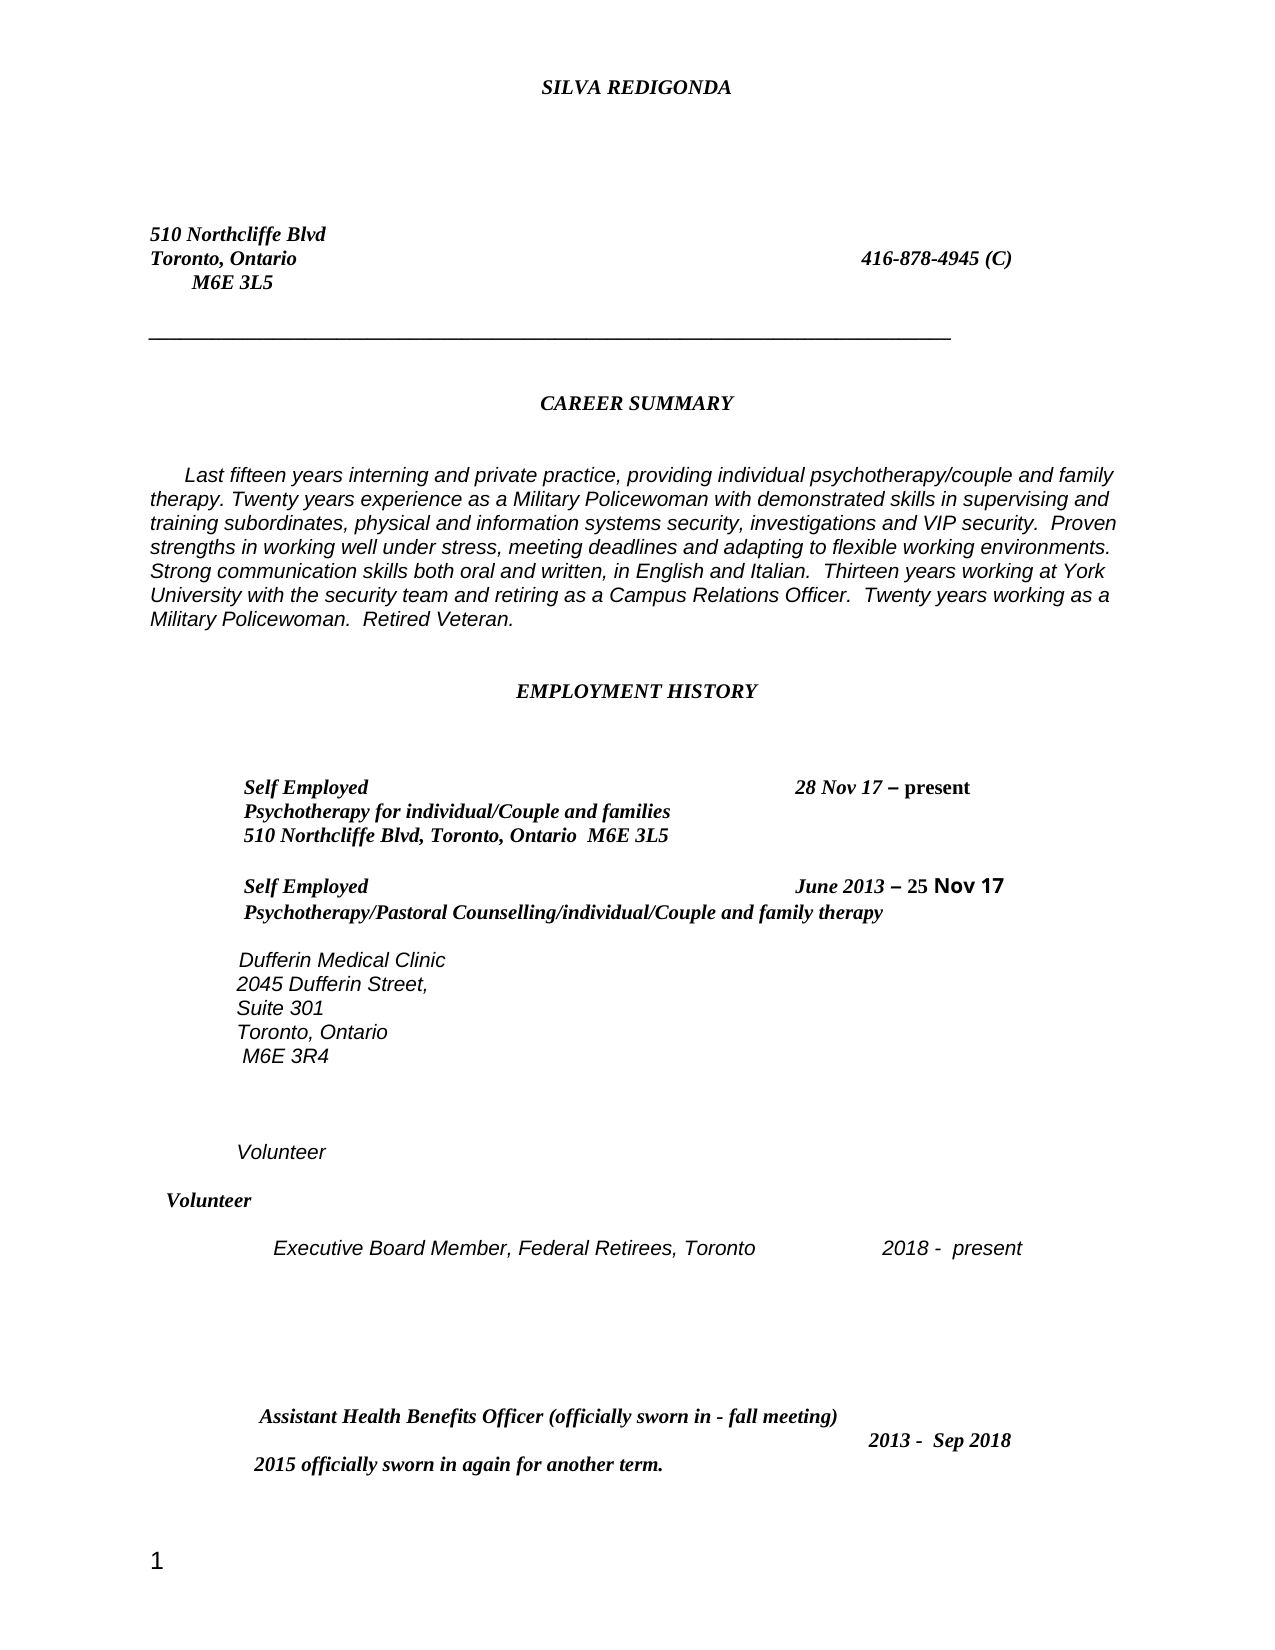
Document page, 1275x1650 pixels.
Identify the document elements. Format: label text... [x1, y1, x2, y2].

text Toronto, Ontario [150, 1019, 1125, 1043]
text M6E 3L5 [150, 270, 1125, 294]
text Psychotherapy/Pastoral Counselling/individual/Couple and family therapy [150, 899, 1125, 924]
text CAREER SUMMARY [150, 391, 1125, 415]
text Toronto, Ontario 416-878-4945 (C) [150, 246, 1125, 270]
text Assistant Health Benefits Officer (officially sworn in - fall meeting) [150, 1404, 1125, 1428]
text 510 Northcliffe Blvd [150, 222, 1125, 246]
text 510 Northcliffe Blvd, Toronto, Ontario M6E 3L5 [150, 823, 1125, 847]
text 2015 officially sworn in again for another term. [150, 1452, 1125, 1476]
text Volunteer [150, 1139, 1125, 1163]
text Last fifteen years interning and private practice, providing individual psychotherapy/couple and family therapy. Twenty years experience as a Military Policewoman with demonstrated skills in supervising and training subordinates, physical and information systems security, investigations and VIP security. Proven strengths in working well under stress, meeting deadlines and adapting to flexible working environments. Strong communication skills both oral and written, in English and Italian. Thirteen years working at York University with the security team and retiring as a Campus Relations Officer. Twenty years working as a Military Policewoman. Retired Veteran. [150, 463, 1125, 630]
text _____________________________________________________________________________ [150, 318, 1125, 342]
text 2013 - Sep 2018 [150, 1428, 1125, 1452]
text Suite 301 [150, 996, 1125, 1019]
text M6E 3R4 [150, 1043, 1125, 1067]
text Psychotherapy for individual/Couple and families [150, 799, 1125, 823]
text Self Employed 28 Nov 17 – present [150, 775, 1125, 799]
text Volunteer [150, 1187, 1125, 1212]
text Self Employed June 2013 – 25 Nov 17 [150, 871, 1125, 899]
text Dufferin Medical Clinic [150, 948, 1125, 972]
text Executive Board Member, Federal Retirees, Toronto 2018 - present [150, 1236, 1125, 1259]
text EMPLOYMENT HISTORY [150, 678, 1125, 703]
text 2045 Dufferin Street, [150, 972, 1125, 996]
